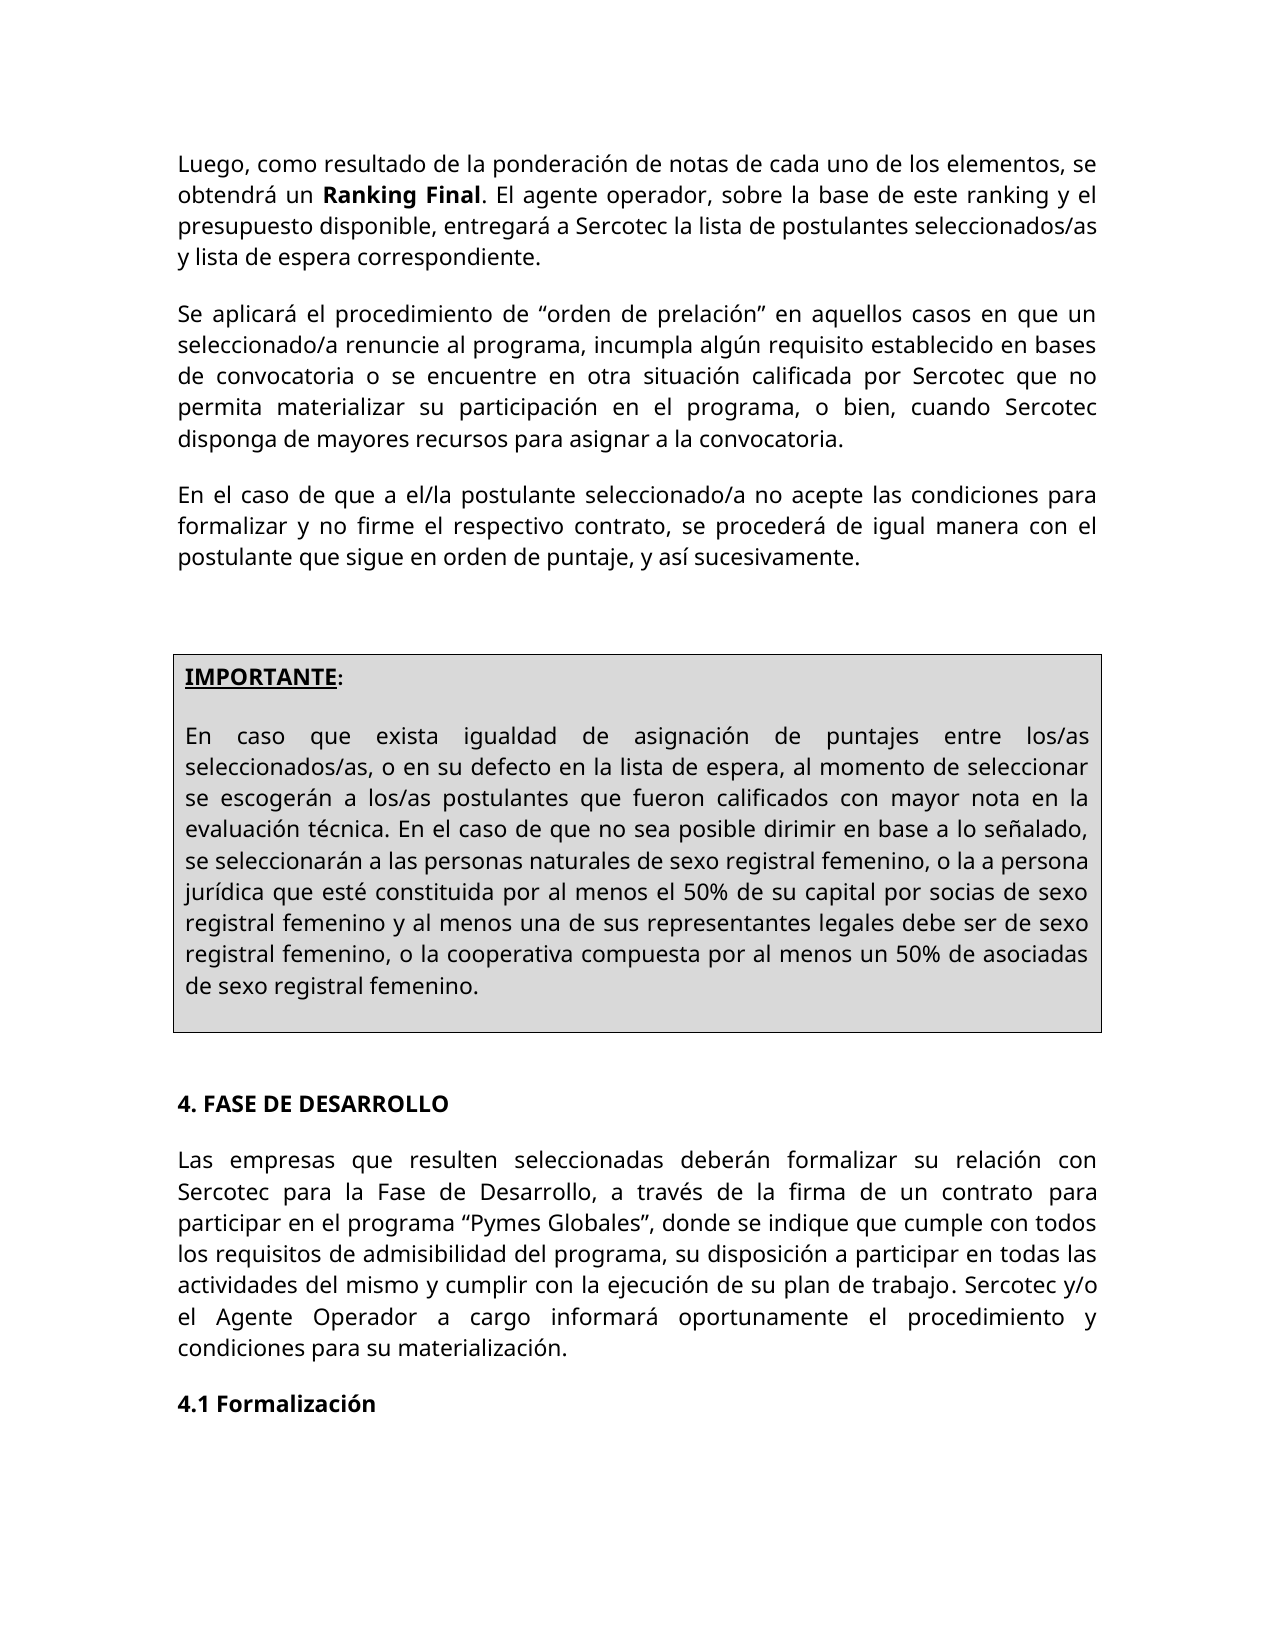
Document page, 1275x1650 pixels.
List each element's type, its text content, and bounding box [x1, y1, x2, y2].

table_header IMPORTANTE: En caso que exista igualdad de asignación de puntajes entre los/as seleccionados/as, o en su defecto en la lista de espera, al momento de seleccionar se escogerán a los/as postulantes que fueron calificados con mayor nota en la evaluación técnica. En el caso de que no sea posible dirimir en base a lo señalado, se seleccionarán a las personas naturales de sexo registral femenino, o la a persona jurídica que esté constituida por al menos el 50% de su capital por socias de sexo registral femenino y al menos una de sus representantes legales debe ser de sexo registral femenino, o la cooperativa compuesta por al menos un 50% de asociadas de sexo registral femenino. [174, 655, 1101, 1032]
text 4. FASE DE DESARROLLO [177, 1088, 1098, 1119]
text 4.1 Formalización [177, 1388, 1098, 1419]
text Se aplicará el procedimiento de “orden de prelación” en aquellos casos en que un seleccionado/a renuncie al programa, incumpla algún requisito establecido en bases de convocatoria o se encuentre en otra situación calificada por Sercotec que no permita materializar su participación en el programa, o bien, cuando Sercotec disponga de mayores recursos para asignar a la convocatoria. [177, 298, 1098, 454]
text Las empresas que resulten seleccionadas deberán formalizar su relación con Sercotec para la Fase de Desarrollo, a través de la firma de un contrato para participar en el programa “Pymes Globales”, donde se indique que cumple con todos los requisitos de admisibilidad del programa, su disposición a participar en todas las actividades del mismo y cumplir con la ejecución de su plan de trabajo. Sercotec y/o el Agente Operador a cargo informará oportunamente el procedimiento y condiciones para su materialización. [177, 1144, 1098, 1363]
text Luego, como resultado de la ponderación de notas de cada uno de los elementos, se obtendrá un Ranking Final. El agente operador, sobre la base de este ranking y el presupuesto disponible, entregará a Sercotec la lista de postulantes seleccionados/as y lista de espera correspondiente. [177, 148, 1098, 273]
text En el caso de que a el/la postulante seleccionado/a no acepte las condiciones para formalizar y no firme el respectivo contrato, se procederá de igual manera con el postulante que sigue en orden de puntaje, y así sucesivamente. [177, 479, 1098, 573]
